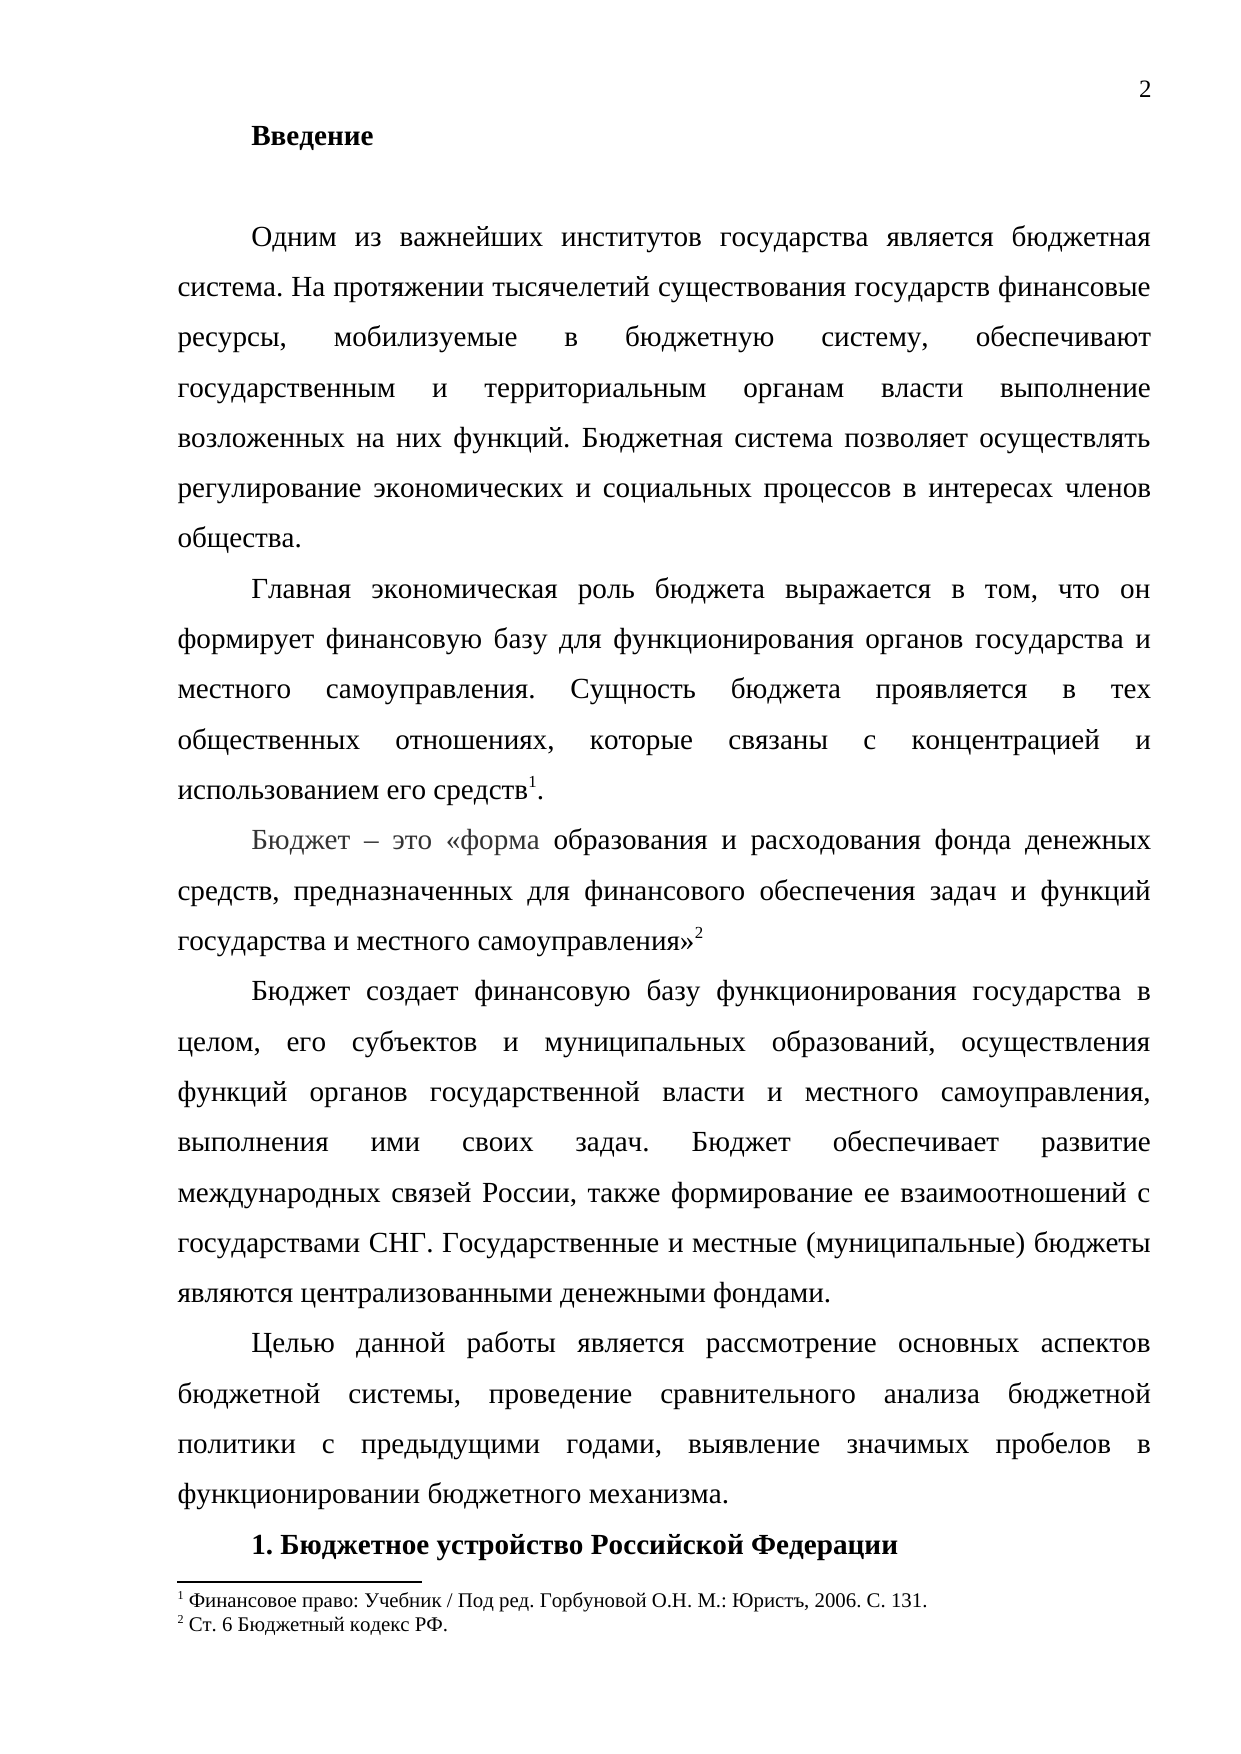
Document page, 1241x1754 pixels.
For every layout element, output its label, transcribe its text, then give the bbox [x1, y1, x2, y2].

text Одним из важнейших институтов государства является бюджетная система. На протяжении тысячелетий существования государств финансовые ресурсы, мобилизуемые в бюджетную систему, обеспечивают государственным и территориальным органам власти выполнение возложенных на них функций. Бюджетная система позволяет осуществлять регулирование экономических и социальных процессов в интересах членов общества. [177, 219, 1152, 554]
text Бюджет создает финансовую базу функционирования государства в целом, его субъектов и муниципальных образований, осуществления функций органов государственной власти и местного самоуправления, выполнения ими своих задач. Бюджет обеспечивает развитие международных связей России, также формирование ее взаимоотношений с государствами СНГ. Государственные и местные (муниципальные) бюджеты являются централизованными денежными фондами. [177, 973, 1152, 1309]
text Бюджет – это «форма образования и расходования фонда денежных средств, предназначенных для финансового обеспечения задач и функций государства и местного самоуправления» [177, 822, 1152, 957]
text Главная экономическая роль бюджета выражается в том, что он формирует финансовую базу для функционирования органов государства и местного самоуправления. Сущность бюджета проявляется в тех общественных отношениях, которые связаны с концентрацией и использованием его средств. [177, 571, 1152, 806]
text Целью данной работы является рассмотрение основных аспектов бюджетной системы, проведение сравнительного анализа бюджетной политики с предыдущими годами, выявление значимых пробелов в функционировании бюджетного механизма. [177, 1326, 1152, 1510]
title 1. Бюджетное устройство Российской Федерации [177, 1527, 1152, 1560]
text Введение [177, 118, 1152, 152]
